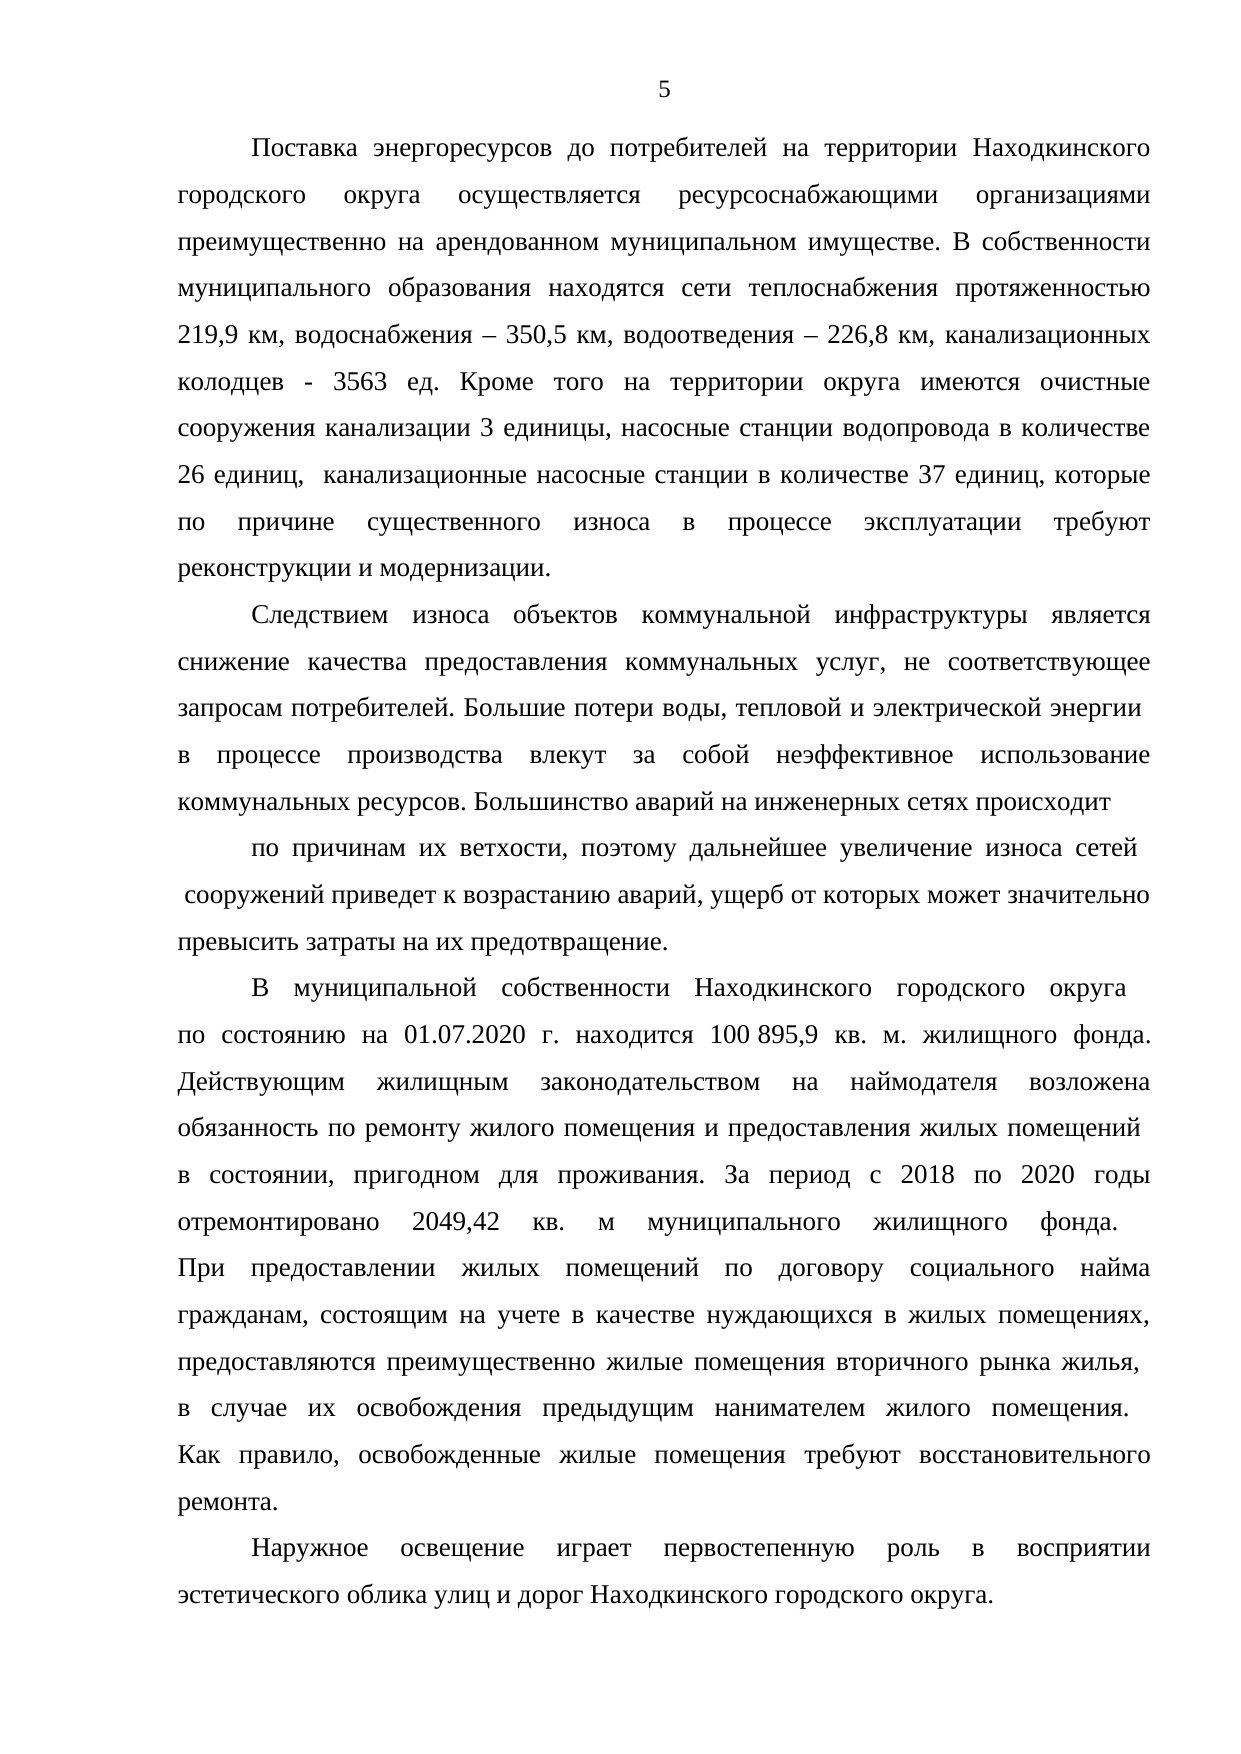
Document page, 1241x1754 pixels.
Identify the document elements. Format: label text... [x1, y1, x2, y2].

text В муниципальной собственности Находкинского городского округа по состоянию на 01.07.2020 г. находится 100 895,9 кв. м. жилищного фонда. Действующим жилищным законодательством на наймодателя возложена обязанность по ремонту жилого помещения и предоставления жилых помещений в состоянии, пригодном для проживания. За период с 2018 по 2020 годы отремонтировано 2049,42 кв. м муниципального жилищного фонда. При предоставлении жилых помещений по договору социального найма гражданам, состоящим на учете в качестве нуждающихся в жилых помещениях, предоставляются преимущественно жилые помещения вторичного рынка жилья, в случае их освобождения предыдущим нанимателем жилого помещения. Как правило, освобожденные жилые помещения требуют восстановительного ремонта. [177, 971, 1152, 1516]
text Следствием износа объектов коммунальной инфраструктуры является снижение качества предоставления коммунальных услуг, не соответствующее запросам потребителей. Большие потери воды, тепловой и электрической энергии в процессе производства влекут за собой неэффективное использование коммунальных ресурсов. Большинство аварий на инженерных сетях происходит [177, 598, 1152, 816]
text Наружное освещение играет первостепенную роль в восприятии эстетического облика улиц и дорог Находкинского городского округа. [177, 1531, 1152, 1609]
text Поставка энергоресурсов до потребителей на территории Находкинского городского округа осуществляется ресурсоснабжающими организациями преимущественно на арендованном муниципальном имуществе. В собственности муниципального образования находятся сети теплоснабжения протяженностью 219,9 км, водоснабжения – 350,5 км, водоотведения – 226,8 км, канализационных колодцев - 3563 ед. Кроме того на территории округа имеются очистные сооружения канализации 3 единицы, насосные станции водопровода в количестве 26 единиц, канализационные насосные станции в количестве 37 единиц, которые по причине существенного износа в процессе эксплуатации требуют реконструкции и модернизации. [177, 131, 1152, 582]
text по причинам их ветхости, поэтому дальнейшее увеличение износа сетей сооружений приведет к возрастанию аварий, ущерб от которых может значительно превысить затраты на их предотвращение. [177, 831, 1152, 956]
